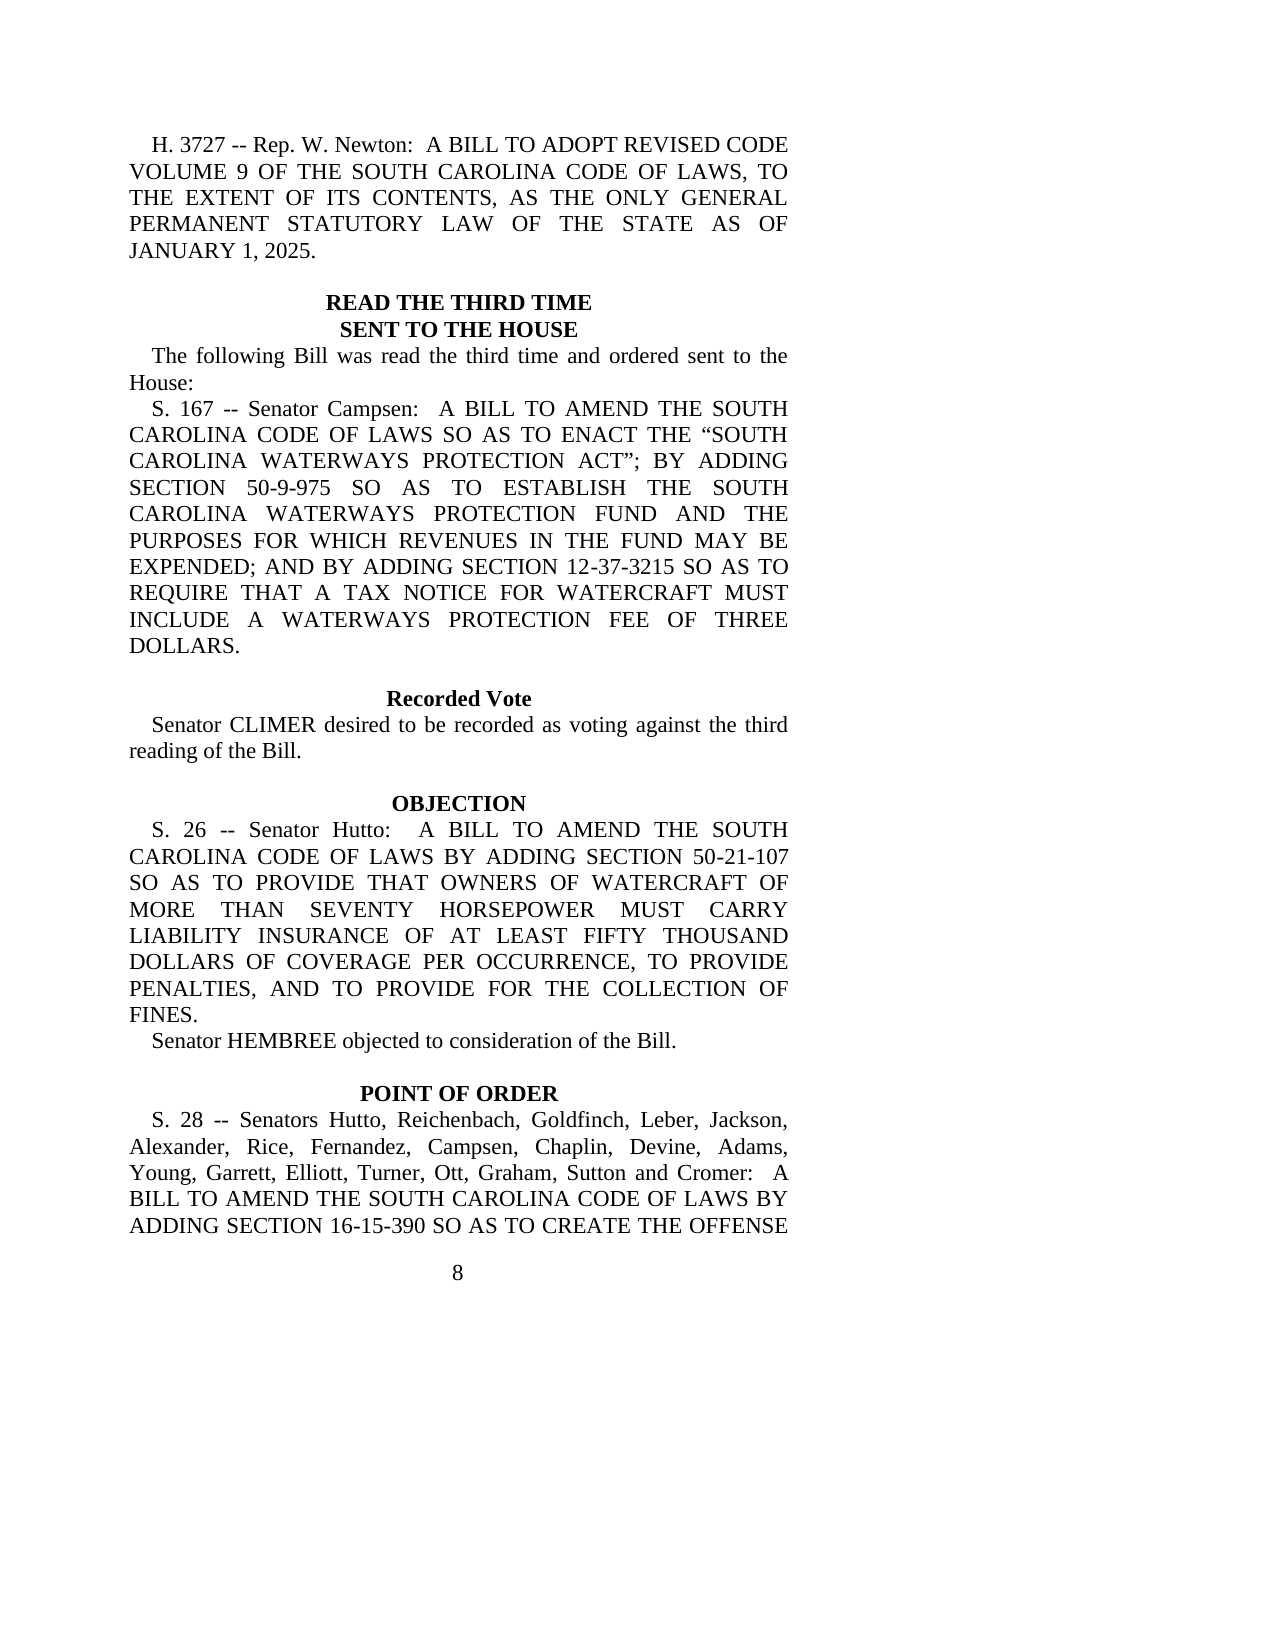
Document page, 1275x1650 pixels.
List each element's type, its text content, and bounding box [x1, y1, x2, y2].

text Recorded Vote [129, 685, 789, 711]
text READ THE THIRD TIME [129, 289, 789, 316]
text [129, 1106, 789, 1238]
text Senator HEMBREE objected to consideration of the Bill. [129, 1027, 789, 1054]
text S. 26 -- Senator Hutto: A BILL TO AMEND THE SOUTH CAROLINA CODE OF LAWS BY ADDING SECTION 50‑21‑107 SO AS TO PROVIDE THAT OWNERS OF WATERCRAFT OF MORE THAN SEVENTY HORSEPOWER MUST CARRY LIABILITY INSURANCE OF AT LEAST FIFTY THOUSAND DOLLARS OF COVERAGE PER OCCURRENCE, TO PROVIDE PENALTIES, AND TO PROVIDE FOR THE COLLECTION OF FINES. [129, 817, 789, 1027]
text H. 3727 -- Rep. W. Newton: A BILL TO ADOPT REVISED CODE VOLUME 9 OF THE SOUTH CAROLINA CODE OF LAWS, TO THE EXTENT OF ITS CONTENTS, AS THE ONLY GENERAL PERMANENT STATUTORY LAW OF THE STATE AS OF JANUARY 1, 2025. [129, 131, 789, 263]
text SENT TO THE HOUSE [129, 316, 789, 342]
text OBJECTION [129, 790, 789, 817]
text The following Bill was read the third time and ordered sent to the House: [129, 342, 789, 395]
text S. 167 -- Senator Campsen: A BILL TO AMEND THE SOUTH CAROLINA CODE OF LAWS SO AS TO ENACT THE “SOUTH CAROLINA WATERWAYS PROTECTION ACT”; BY ADDING SECTION 50‑9‑975 SO AS TO ESTABLISH THE SOUTH CAROLINA WATERWAYS PROTECTION FUND AND THE PURPOSES FOR WHICH REVENUES IN THE FUND MAY BE EXPENDED; AND BY ADDING SECTION 12‑37‑3215 SO AS TO REQUIRE THAT A TAX NOTICE FOR WATERCRAFT MUST INCLUDE A WATERWAYS PROTECTION FEE OF THREE DOLLARS. [129, 395, 789, 658]
text POINT OF ORDER [129, 1080, 789, 1106]
text Senator CLIMER desired to be recorded as voting against the third reading of the Bill. [129, 711, 789, 764]
